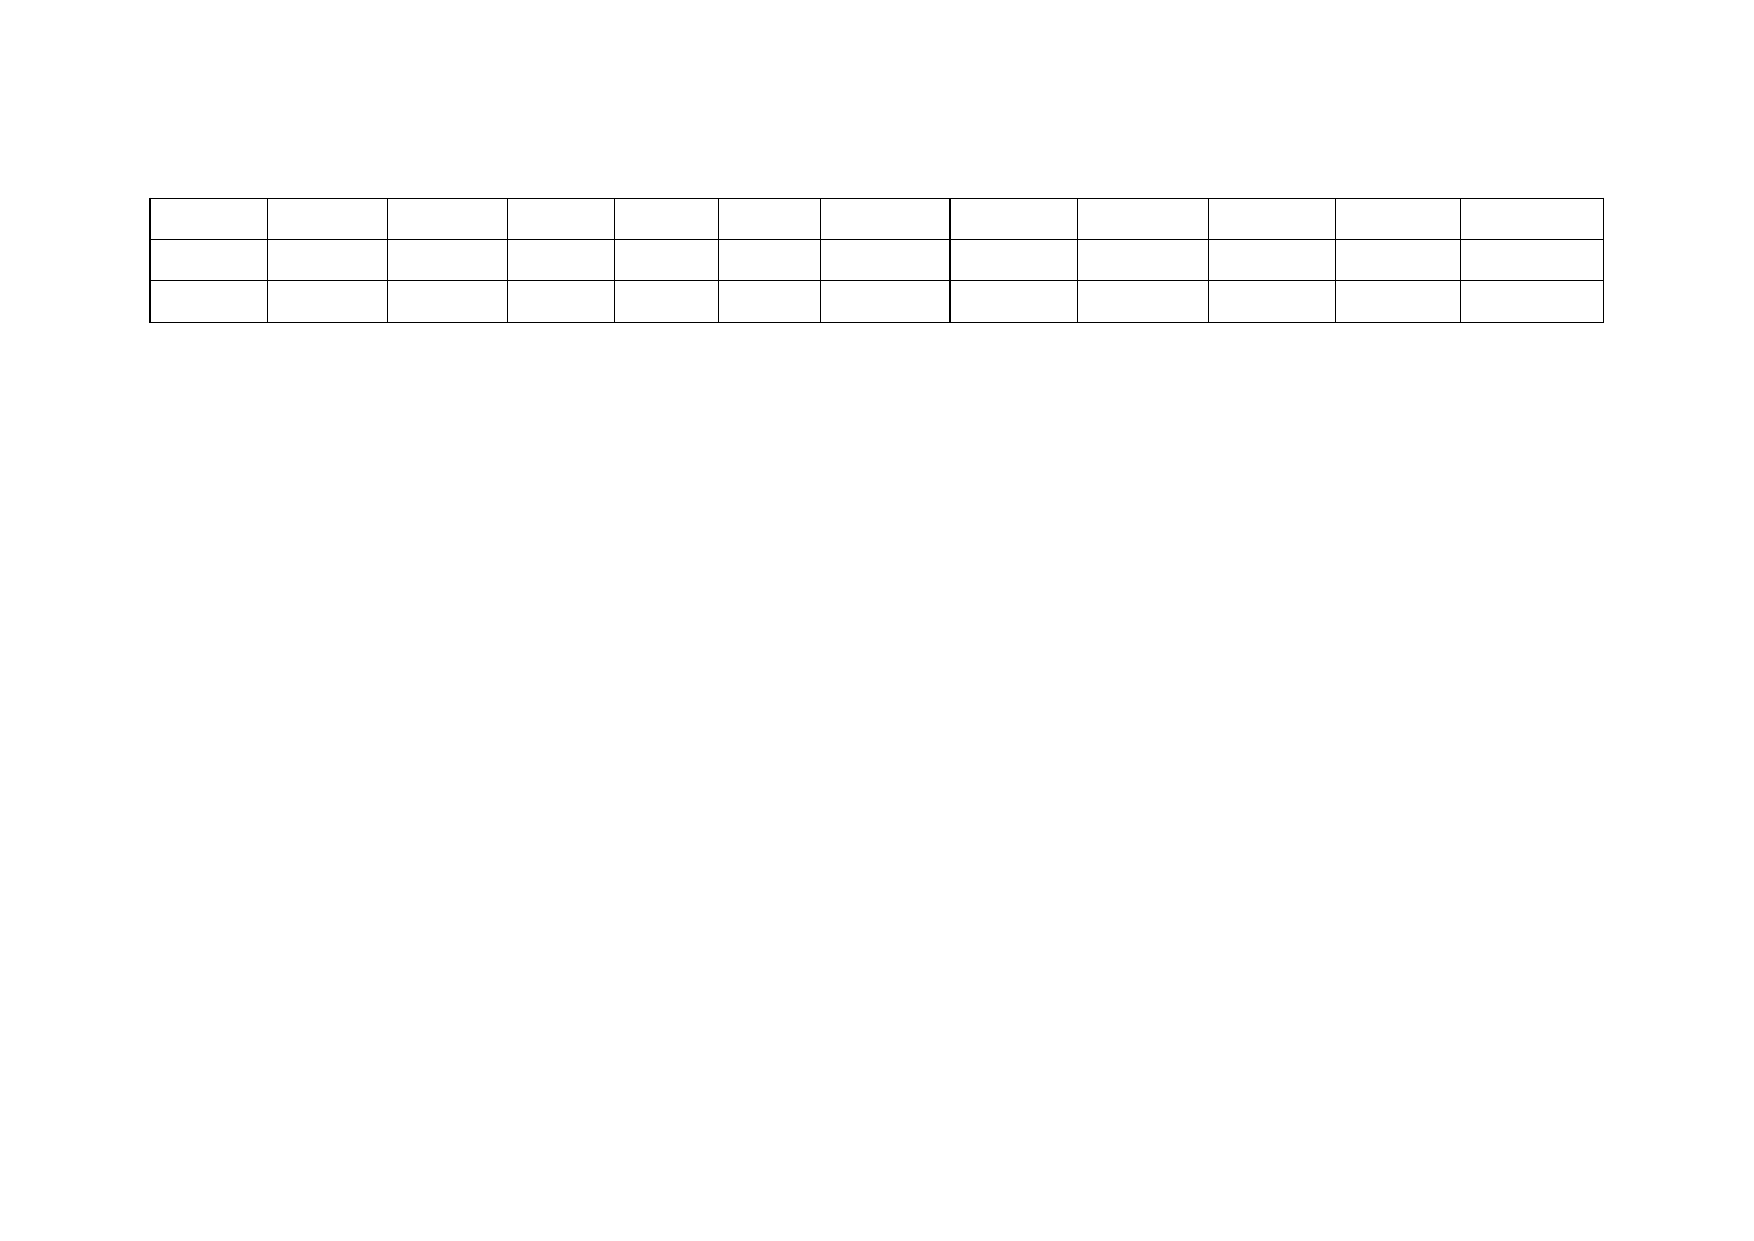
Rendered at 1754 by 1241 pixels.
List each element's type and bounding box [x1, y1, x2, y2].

table_cell [821, 240, 949, 280]
table_cell [151, 281, 267, 322]
table_cell [1209, 199, 1335, 239]
table_cell [1078, 281, 1208, 322]
table_cell [1336, 281, 1460, 322]
table_cell [388, 281, 507, 322]
table_cell [1336, 240, 1460, 280]
table_cell [1461, 281, 1603, 322]
table_cell [388, 199, 507, 239]
table_cell [1209, 281, 1335, 322]
table_cell [268, 240, 387, 280]
table_cell [951, 199, 1077, 239]
table_cell [821, 199, 949, 239]
table_cell [1078, 240, 1208, 280]
table_cell [1461, 240, 1603, 280]
table_cell [508, 240, 614, 280]
table_cell [268, 281, 387, 322]
table_cell [821, 281, 949, 322]
table_cell [1078, 199, 1208, 239]
table_cell [615, 281, 718, 322]
table_cell [508, 281, 614, 322]
table_cell [615, 199, 718, 239]
table_cell [951, 281, 1077, 322]
table_cell [719, 199, 820, 239]
table_cell [268, 199, 387, 239]
table_cell [719, 240, 820, 280]
table_cell [719, 281, 820, 322]
table_cell [388, 240, 507, 280]
table_cell [1209, 240, 1335, 280]
table_cell [508, 199, 614, 239]
table_cell [151, 240, 267, 280]
table_cell [615, 240, 718, 280]
table_cell [951, 240, 1077, 280]
table_cell [1461, 199, 1603, 239]
table_cell [1336, 199, 1460, 239]
table_cell [151, 199, 267, 239]
